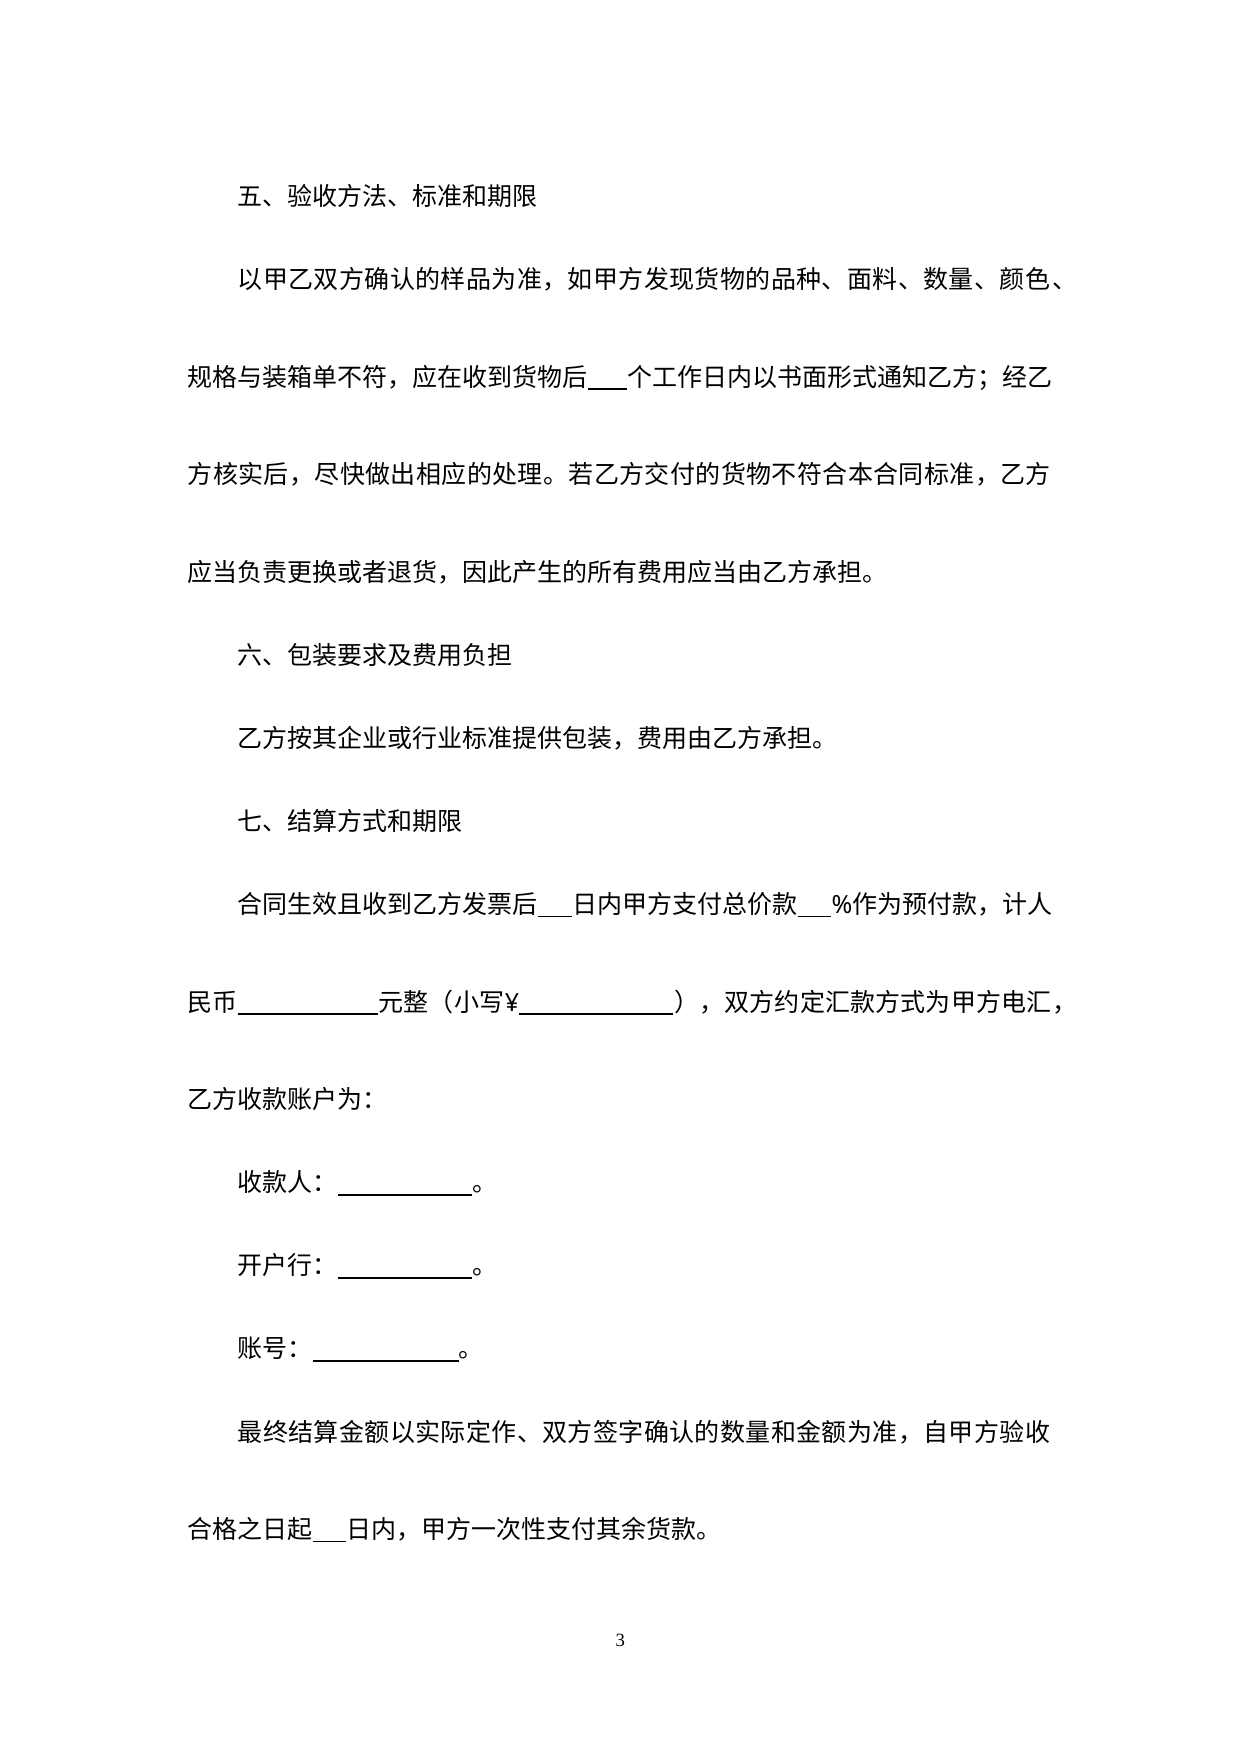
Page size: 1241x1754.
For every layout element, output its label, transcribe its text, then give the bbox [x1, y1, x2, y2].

text 六、包装要求及费用负担 [187, 621, 1053, 686]
text 五、验收方法、标准和期限 [187, 162, 1053, 227]
text 乙方按其企业或行业标准提供包装，费用由乙方承担。 [187, 704, 1053, 769]
text 账号： 。 [187, 1314, 1053, 1379]
text 七、结算方式和期限 [187, 787, 1053, 852]
text 以甲乙双方确认的样品为准，如甲方发现货物的品种、面料、数量、颜色、规格与装箱单不符，应在收到货物后 个工作日内以书面形式通知乙方；经乙方核实后，尽快做出相应的处理。若乙方交付的货物不符合本合同标准，乙方应当负责更换或者退货，因此产生的所有费用应当由乙方承担。 [187, 245, 1053, 603]
text 最终结算金额以实际定作、双方签字确认的数量和金额为准，自甲方验收合格之日起 日内，甲方一次性支付其余货款。 [187, 1398, 1053, 1560]
text 合同生效且收到乙方发票后 日内甲方支付总价款 %作为预付款，计人民币 元整（小写¥ ），双方约定汇款方式为甲方电汇，乙方收款账户为： [187, 870, 1053, 1130]
text 收款人： 。 [187, 1148, 1053, 1213]
text 开户行： 。 [187, 1231, 1053, 1296]
